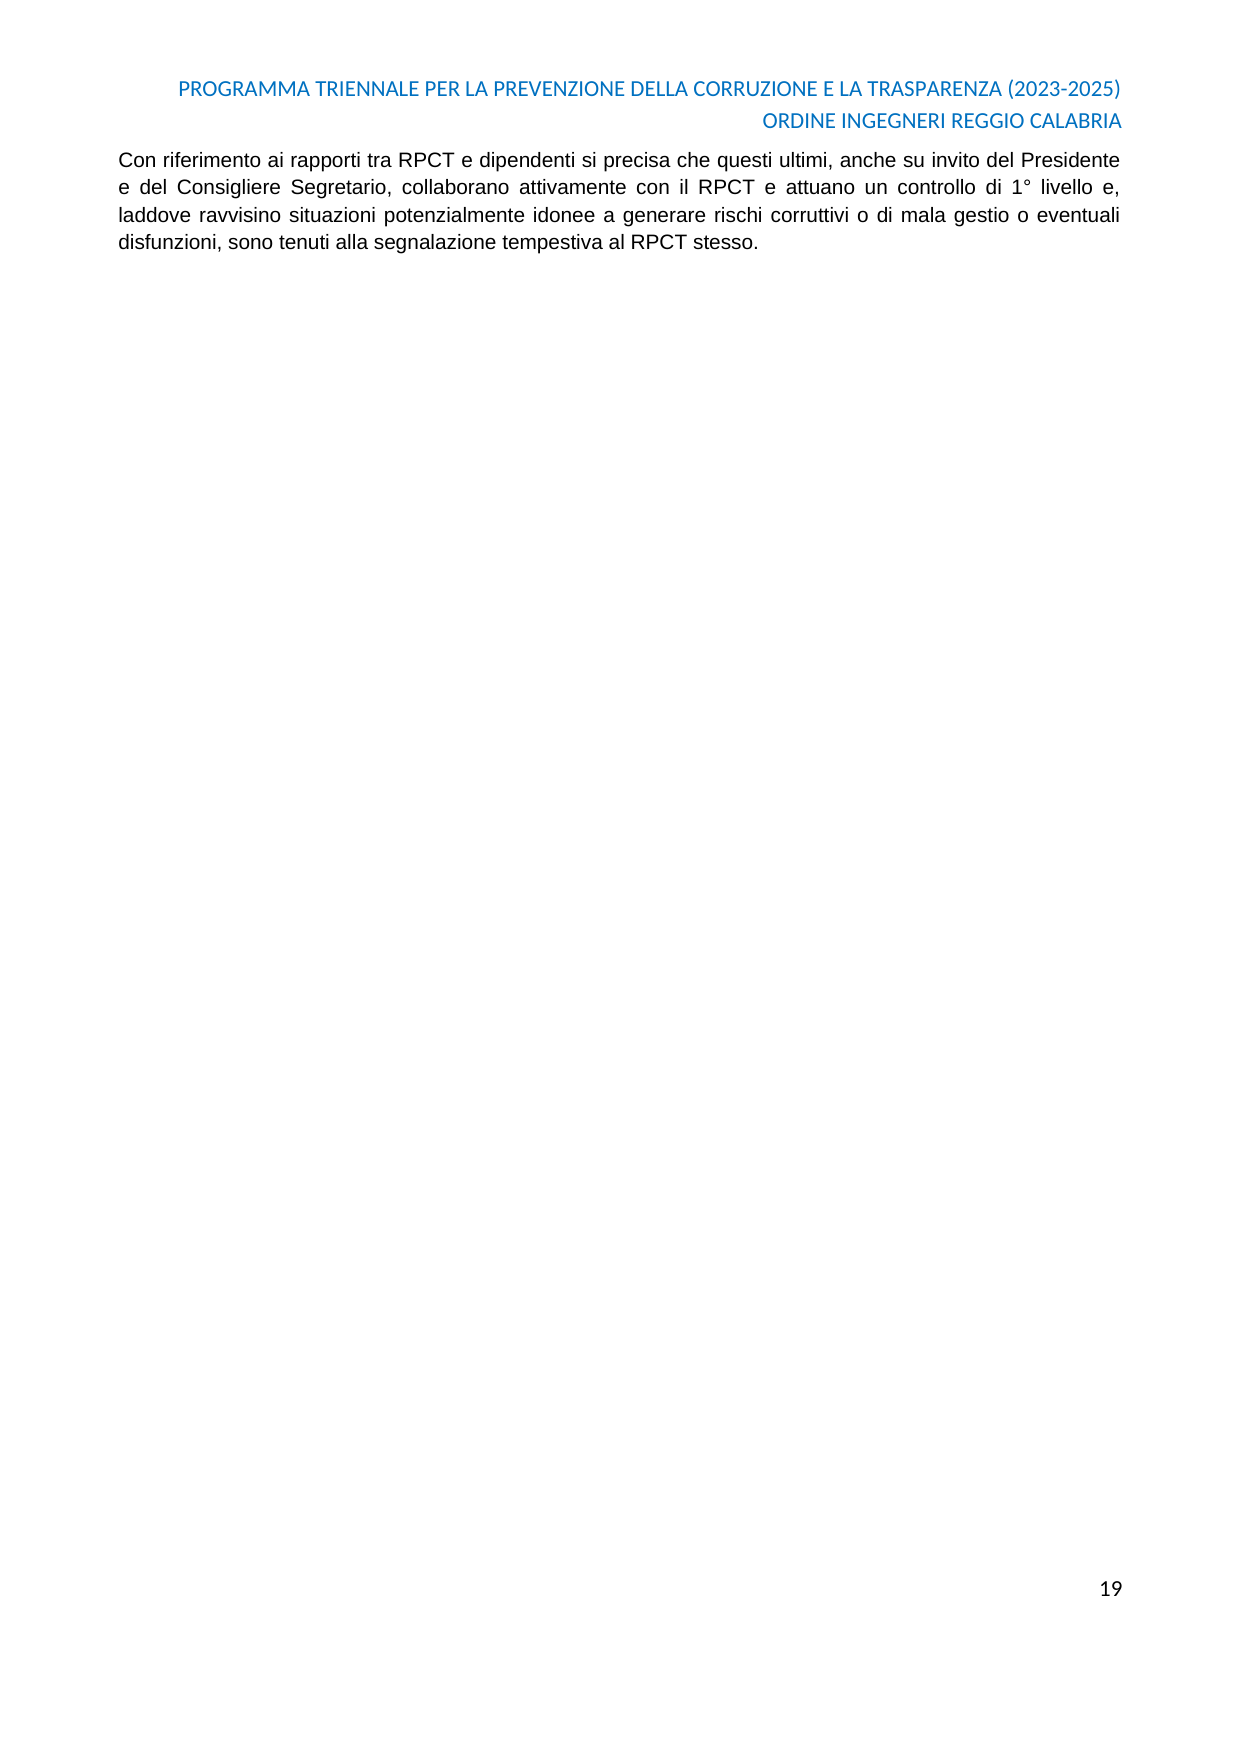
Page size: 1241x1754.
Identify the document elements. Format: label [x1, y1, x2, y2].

text [118, 148, 1122, 254]
